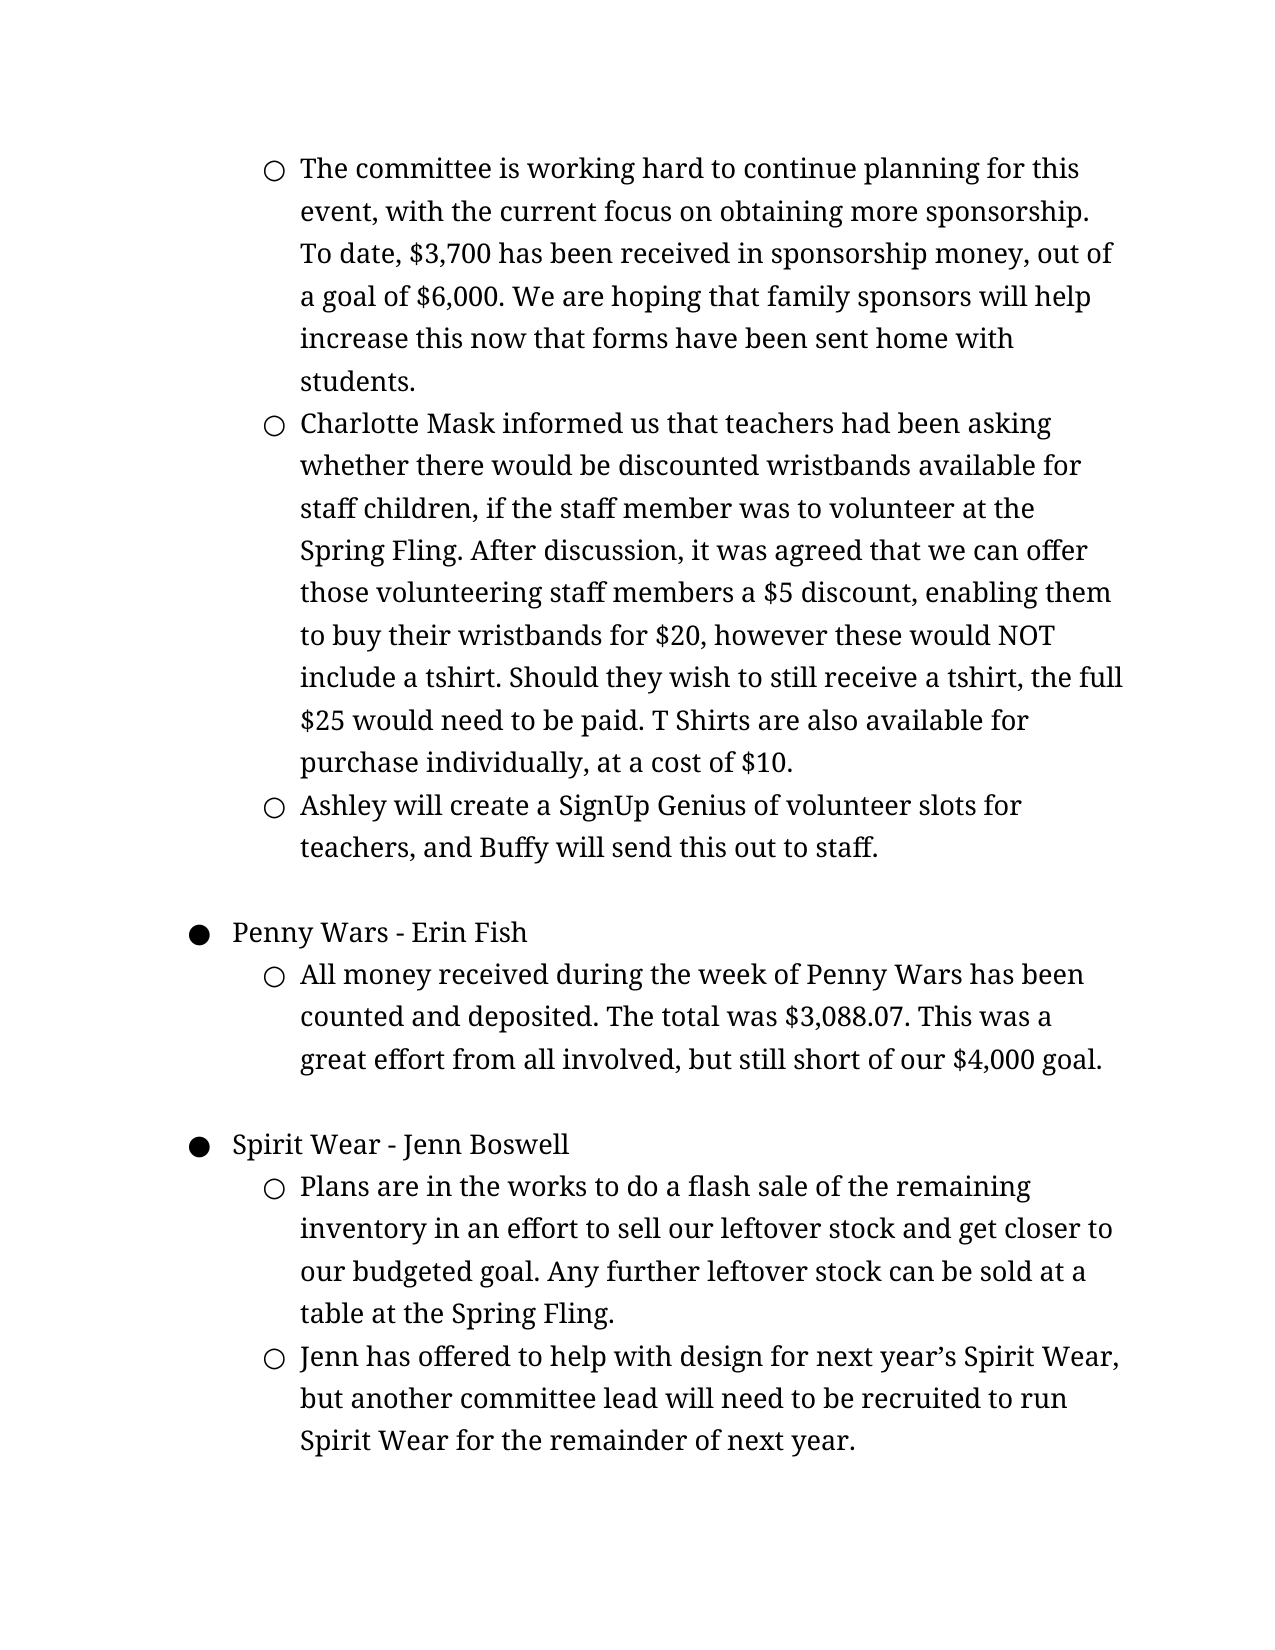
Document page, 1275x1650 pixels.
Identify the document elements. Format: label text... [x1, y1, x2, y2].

list Jenn has offered to help with design for next year’s Spirit Wear, but another committee lead will need to be recruited to run Spirit Wear for the remainder of next year. [262, 1337, 1125, 1459]
list Penny Wars - Erin Fish [187, 913, 1125, 950]
list Spirit Wear - Jenn Boswell [187, 1125, 1125, 1162]
list The committee is working hard to continue planning for this event, with the current focus on obtaining more sponsorship. To date, $3,700 has been received in sponsorship money, out of a goal of $6,000. We are hoping that family sponsors will help increase this now that forms have been sent home with students. [262, 150, 1125, 399]
list Plans are in the works to do a flash sale of the remaining inventory in an effort to sell our leftover stock and get closer to our budgeted goal. Any further leftover stock can be sold at a table at the Spring Fling. [262, 1167, 1125, 1332]
list Ashley will create a SignUp Genius of volunteer slots for teachers, and Buffy will send this out to staff. [262, 786, 1125, 865]
list All money received during the week of Penny Wars has been counted and deposited. The total was $3,088.07. This was a great effort from all involved, but still short of our $4,000 goal. [262, 956, 1125, 1077]
list Charlotte Mask informed us that teachers had been asking whether there would be discounted wristbands available for staff children, if the staff member was to volunteer at the Spring Fling. After discussion, it was agreed that we can offer those volunteering staff members a $5 discount, enabling them to buy their wristbands for $20, however these would NOT include a tshirt. Should they wish to still receive a tshirt, the full $25 would need to be paid. T Shirts are also available for purchase individually, at a cost of $10. [262, 404, 1125, 780]
